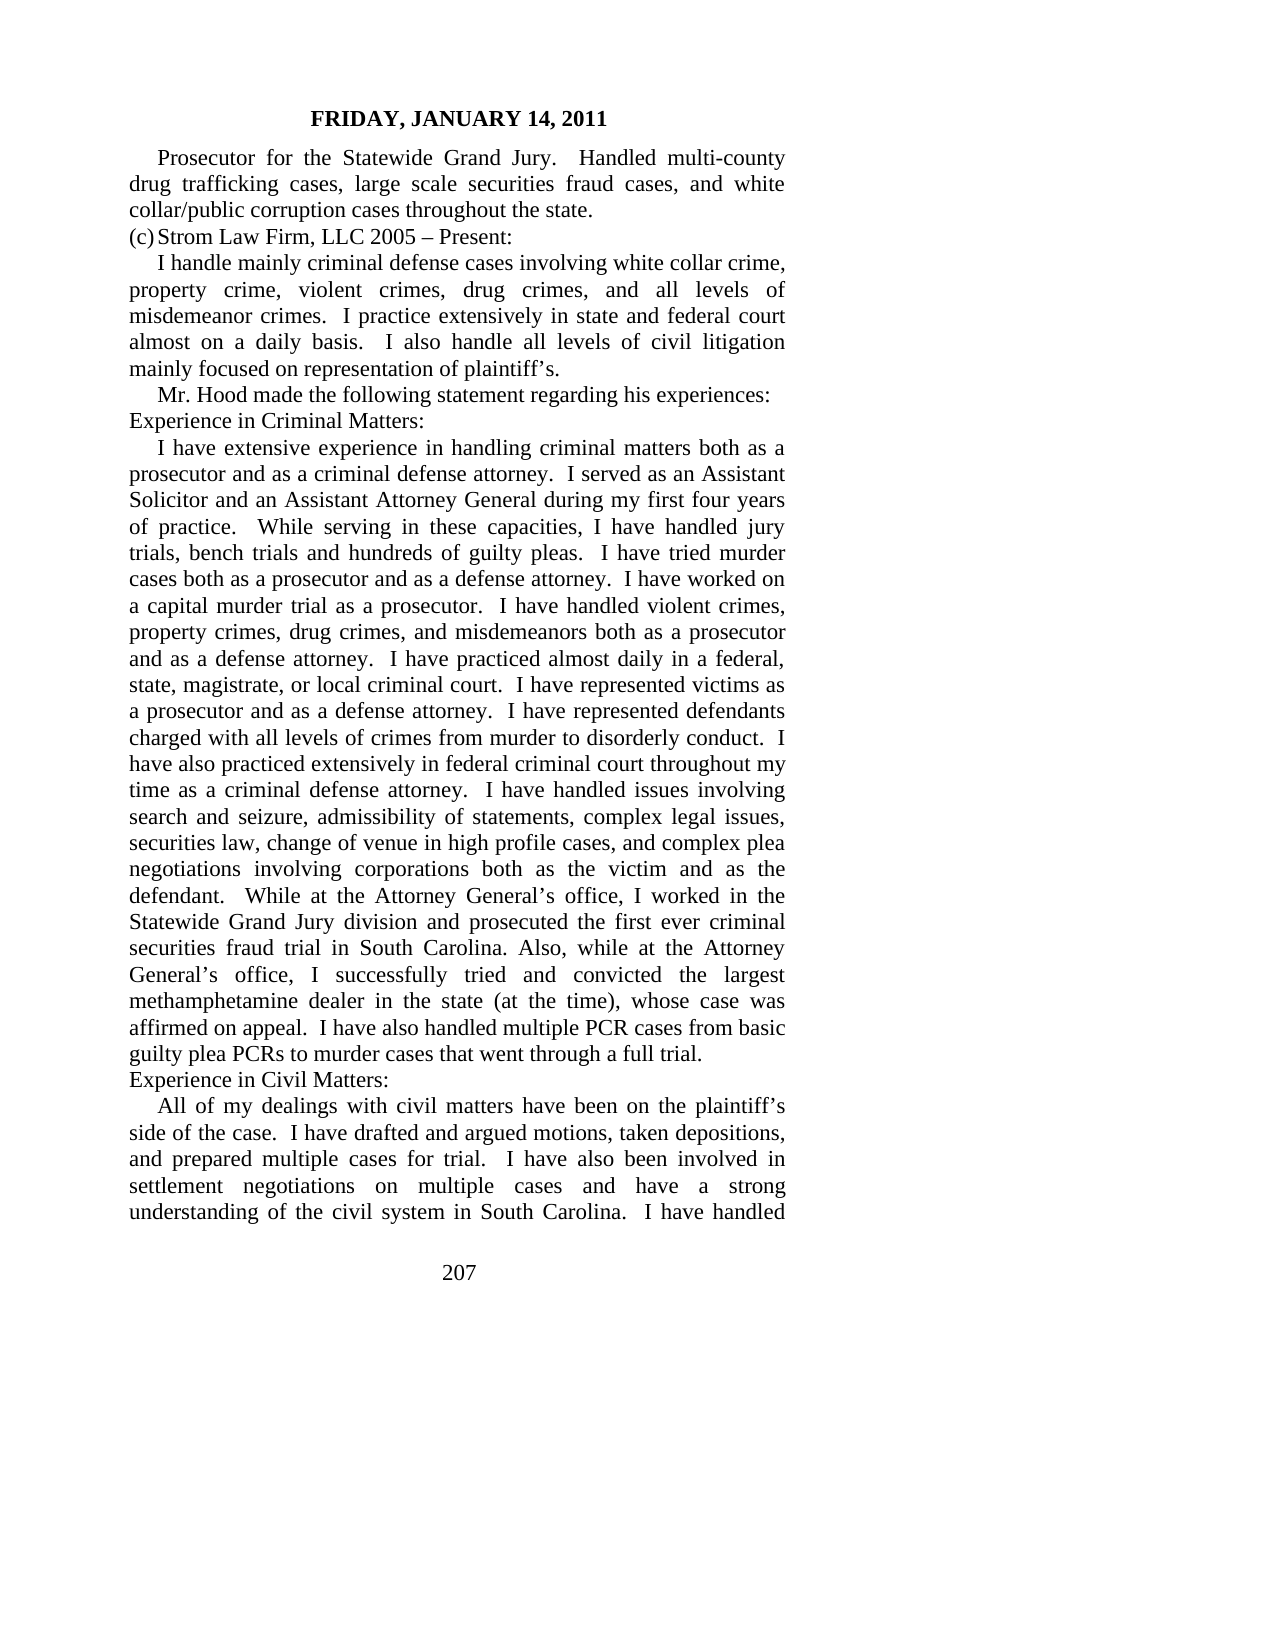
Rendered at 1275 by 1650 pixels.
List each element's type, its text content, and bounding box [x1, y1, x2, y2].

text Prosecutor for the Statewide Grand Jury. Handled multi-county drug trafficking cases, large scale securities fraud cases, and white collar/public corruption cases throughout the state. [129, 144, 787, 223]
text Experience in Civil Matters: [129, 1066, 787, 1093]
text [129, 1093, 787, 1224]
text I handle mainly criminal defense cases involving white collar crime, property crime, violent crimes, drug crimes, and all levels of misdemeanor crimes. I practice extensively in state and federal court almost on a daily basis. I also handle all levels of civil litigation mainly focused on representation of plaintiff’s. [129, 249, 787, 381]
text Experience in Criminal Matters: [129, 407, 787, 434]
text (c) Strom Law Firm, LLC 2005 – Present: [129, 223, 787, 249]
text I have extensive experience in handling criminal matters both as a prosecutor and as a criminal defense attorney. I served as an Assistant Solicitor and an Assistant Attorney General during my first four years of practice. While serving in these capacities, I have handled jury trials, bench trials and hundreds of guilty pleas. I have tried murder cases both as a prosecutor and as a defense attorney. I have worked on a capital murder trial as a prosecutor. I have handled violent crimes, property crimes, drug crimes, and misdemeanors both as a prosecutor and as a defense attorney. I have practiced almost daily in a federal, state, magistrate, or local criminal court. I have represented victims as a prosecutor and as a defense attorney. I have represented defendants charged with all levels of crimes from murder to disorderly conduct. I have also practiced extensively in federal criminal court throughout my time as a criminal defense attorney. I have handled issues involving search and seizure, admissibility of statements, complex legal issues, securities law, change of venue in high profile cases, and complex plea negotiations involving corporations both as the victim and as the defendant. While at the Attorney General’s office, I worked in the Statewide Grand Jury division and prosecuted the first ever criminal securities fraud trial in South Carolina. Also, while at the Attorney General’s office, I successfully tried and convicted the largest methamphetamine dealer in the state (at the time), whose case was affirmed on appeal. I have also handled multiple PCR cases from basic guilty plea PCRs to murder cases that went through a full trial. [129, 434, 787, 1066]
text Mr. Hood made the following statement regarding his experiences: [129, 381, 787, 407]
